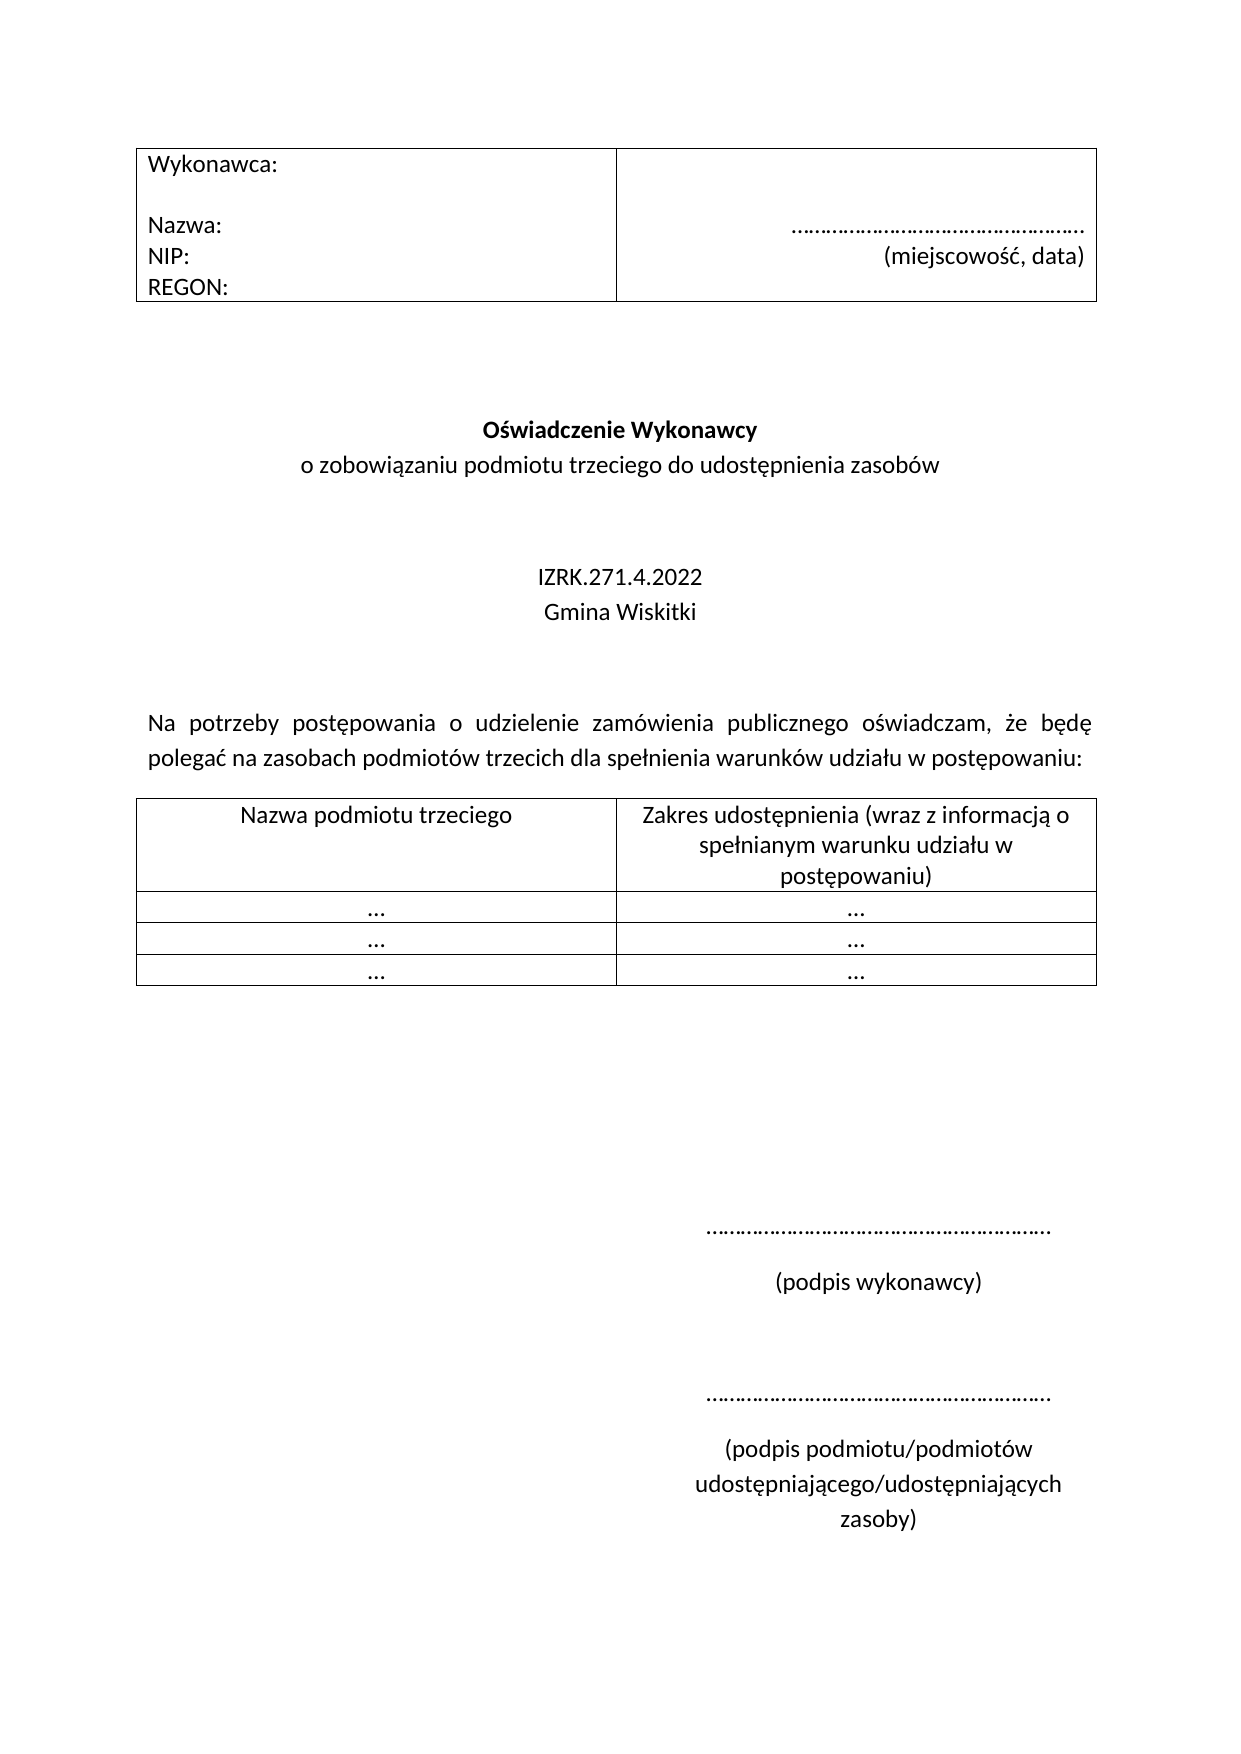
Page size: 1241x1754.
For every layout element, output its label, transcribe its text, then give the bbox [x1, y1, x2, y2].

table_header Nazwa podmiotu trzeciego [137, 799, 616, 891]
table_cell … [137, 892, 616, 922]
text IZRK.271.4.2022 Gmina Wiskitki [148, 561, 1093, 626]
table_cell … [617, 923, 1096, 954]
text (podpis wykonawcy) [664, 1266, 1093, 1296]
table_cell … [617, 955, 1096, 985]
table_header Wykonawca: Nazwa: NIP: REGON: [137, 149, 616, 301]
table_header Zakres udostępnienia (wraz z informacją o spełnianym warunku udziału w postępowaniu) [617, 799, 1096, 891]
table_cell … [137, 923, 616, 954]
text …………………………………………………… [664, 1210, 1093, 1240]
table_header …………………………………………… (miejscowość, data) [617, 149, 1096, 301]
text Na potrzeby postępowania o udzielenie zamówienia publicznego oświadczam, że będę polegać na zasobach podmiotów trzecich dla spełnienia warunków udziału w postępowaniu: [148, 707, 1093, 773]
text (podpis podmiotu/podmiotów udostępniającego/udostępniających zasoby) [664, 1433, 1093, 1534]
table_cell … [137, 955, 616, 985]
text …………………………………………………… [664, 1377, 1093, 1408]
text Oświadczenie Wykonawcy o zobowiązaniu podmiotu trzeciego do udostępnienia zasobów [148, 414, 1093, 479]
table_cell … [617, 892, 1096, 922]
